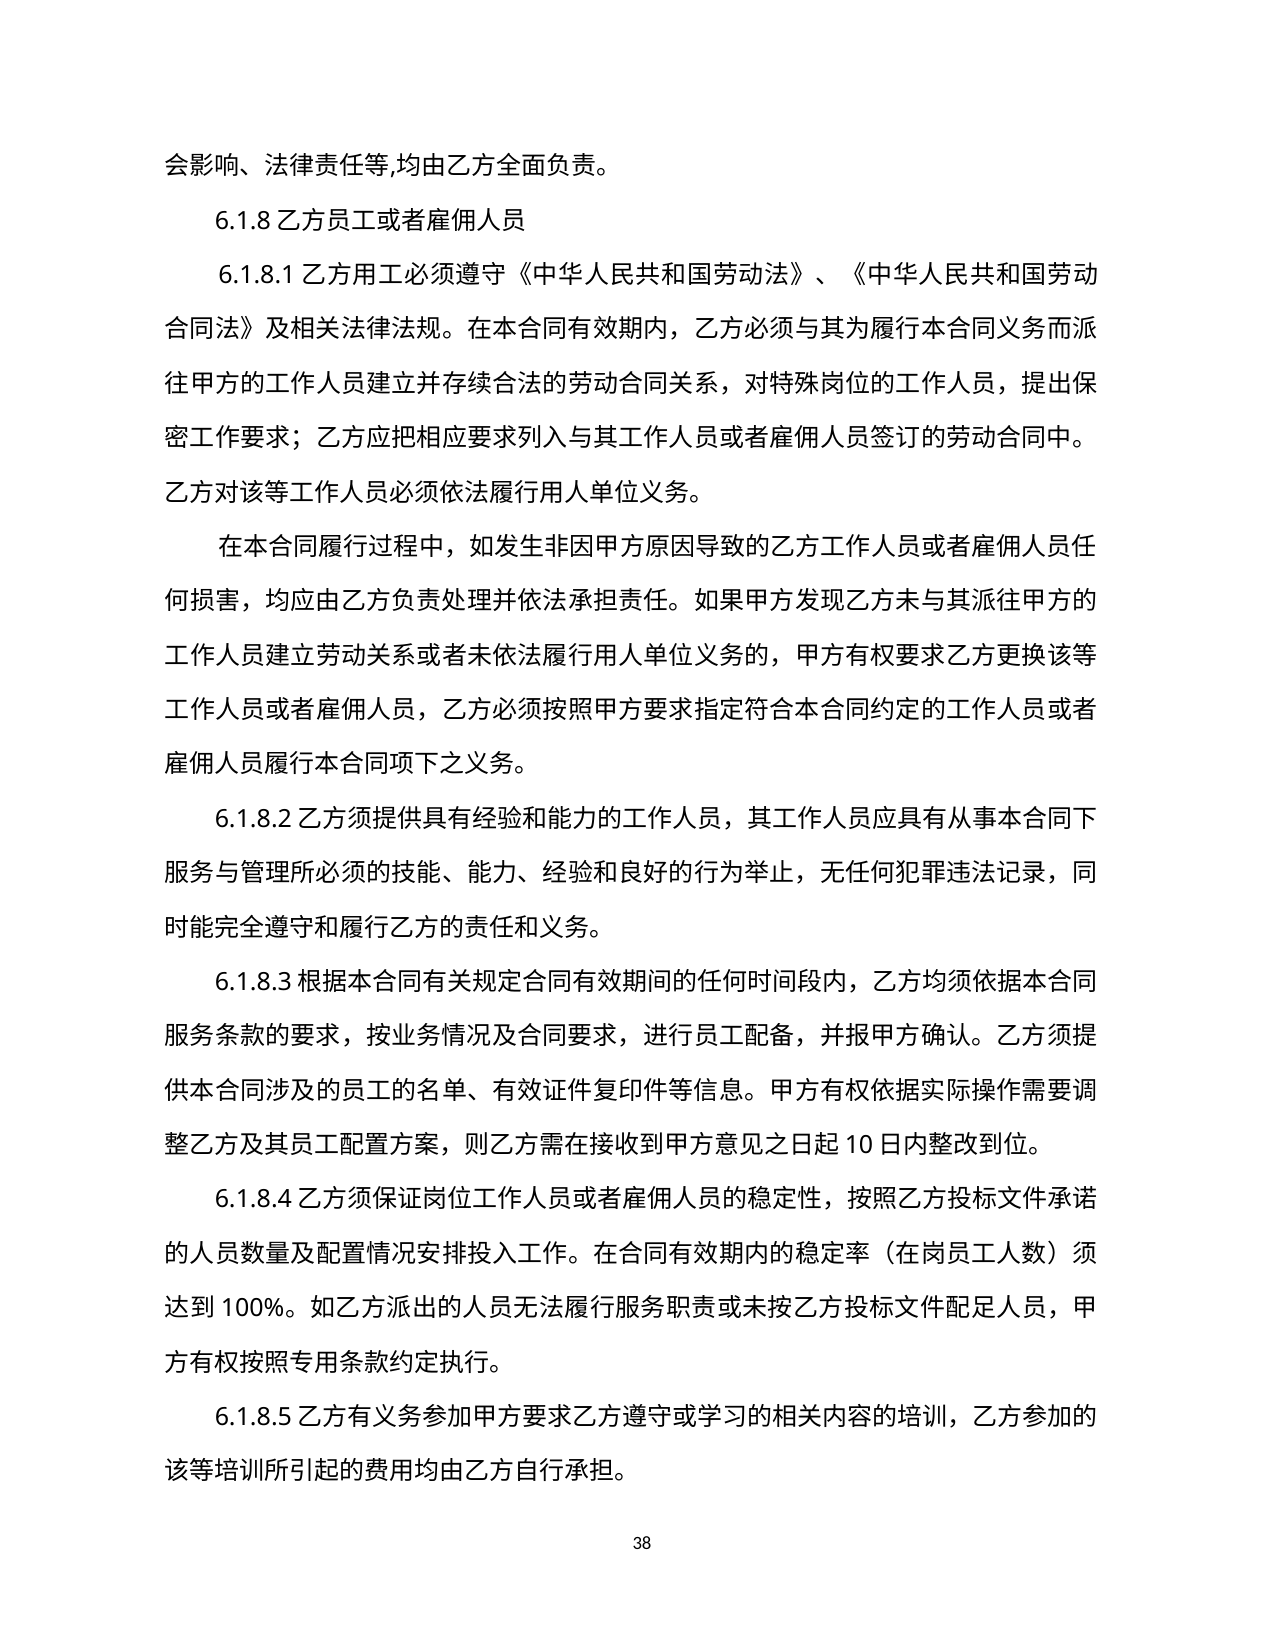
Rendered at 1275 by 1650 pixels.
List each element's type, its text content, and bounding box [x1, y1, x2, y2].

text 6.1.8.2乙方须提供具有经验和能力的工作人员，其工作人员应具有从事本合同下服务与管理所必须的技能、能力、经验和良好的行为举止，无任何犯罪违法记录，同时能完全遵守和履行乙方的责任和义务。 [164, 798, 1100, 943]
text 6.1.8.5乙方有义务参加甲方要求乙方遵守或学习的相关内容的培训，乙方参加的该等培训所引起的费用均由乙方自行承担。 [164, 1396, 1100, 1487]
text 6.1.8.3根据本合同有关规定合同有效期间的任何时间段内，乙方均须依据本合同服务条款的要求，按业务情况及合同要求，进行员工配备，并报甲方确认。乙方须提供本合同涉及的员工的名单、有效证件复印件等信息。甲方有权依据实际操作需要调整乙方及其员工配置方案，则乙方需在接收到甲方意见之日起10日内整改到位。 [164, 961, 1100, 1161]
text 在本合同履行过程中，如发生非因甲方原因导致的乙方工作人员或者雇佣人员任何损害，均应由乙方负责处理并依法承担责任。如果甲方发现乙方未与其派往甲方的工作人员建立劳动关系或者未依法履行用人单位义务的，甲方有权要求乙方更换该等工作人员或者雇佣人员，乙方必须按照甲方要求指定符合本合同约定的工作人员或者雇佣人员履行本合同项下之义务。 [164, 526, 1100, 780]
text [164, 146, 1100, 182]
text 6.1.8.4乙方须保证岗位工作人员或者雇佣人员的稳定性，按照乙方投标文件承诺的人员数量及配置情况安排投入工作。在合同有效期内的稳定率（在岗员工人数）须达到100%。如乙方派出的人员无法履行服务职责或未按乙方投标文件配足人员，甲方有权按照专用条款约定执行。 [164, 1179, 1100, 1378]
text 6.1.8乙方员工或者雇佣人员 [164, 200, 1100, 236]
text 6.1.8.1乙方用工必须遵守《中华人民共和国劳动法》、《中华人民共和国劳动合同法》及相关法律法规。在本合同有效期内，乙方必须与其为履行本合同义务而派往甲方的工作人员建立并存续合法的劳动合同关系，对特殊岗位的工作人员，提出保密工作要求；乙方应把相应要求列入与其工作人员或者雇佣人员签订的劳动合同中。乙方对该等工作人员必须依法履行用人单位义务。 [164, 254, 1100, 508]
